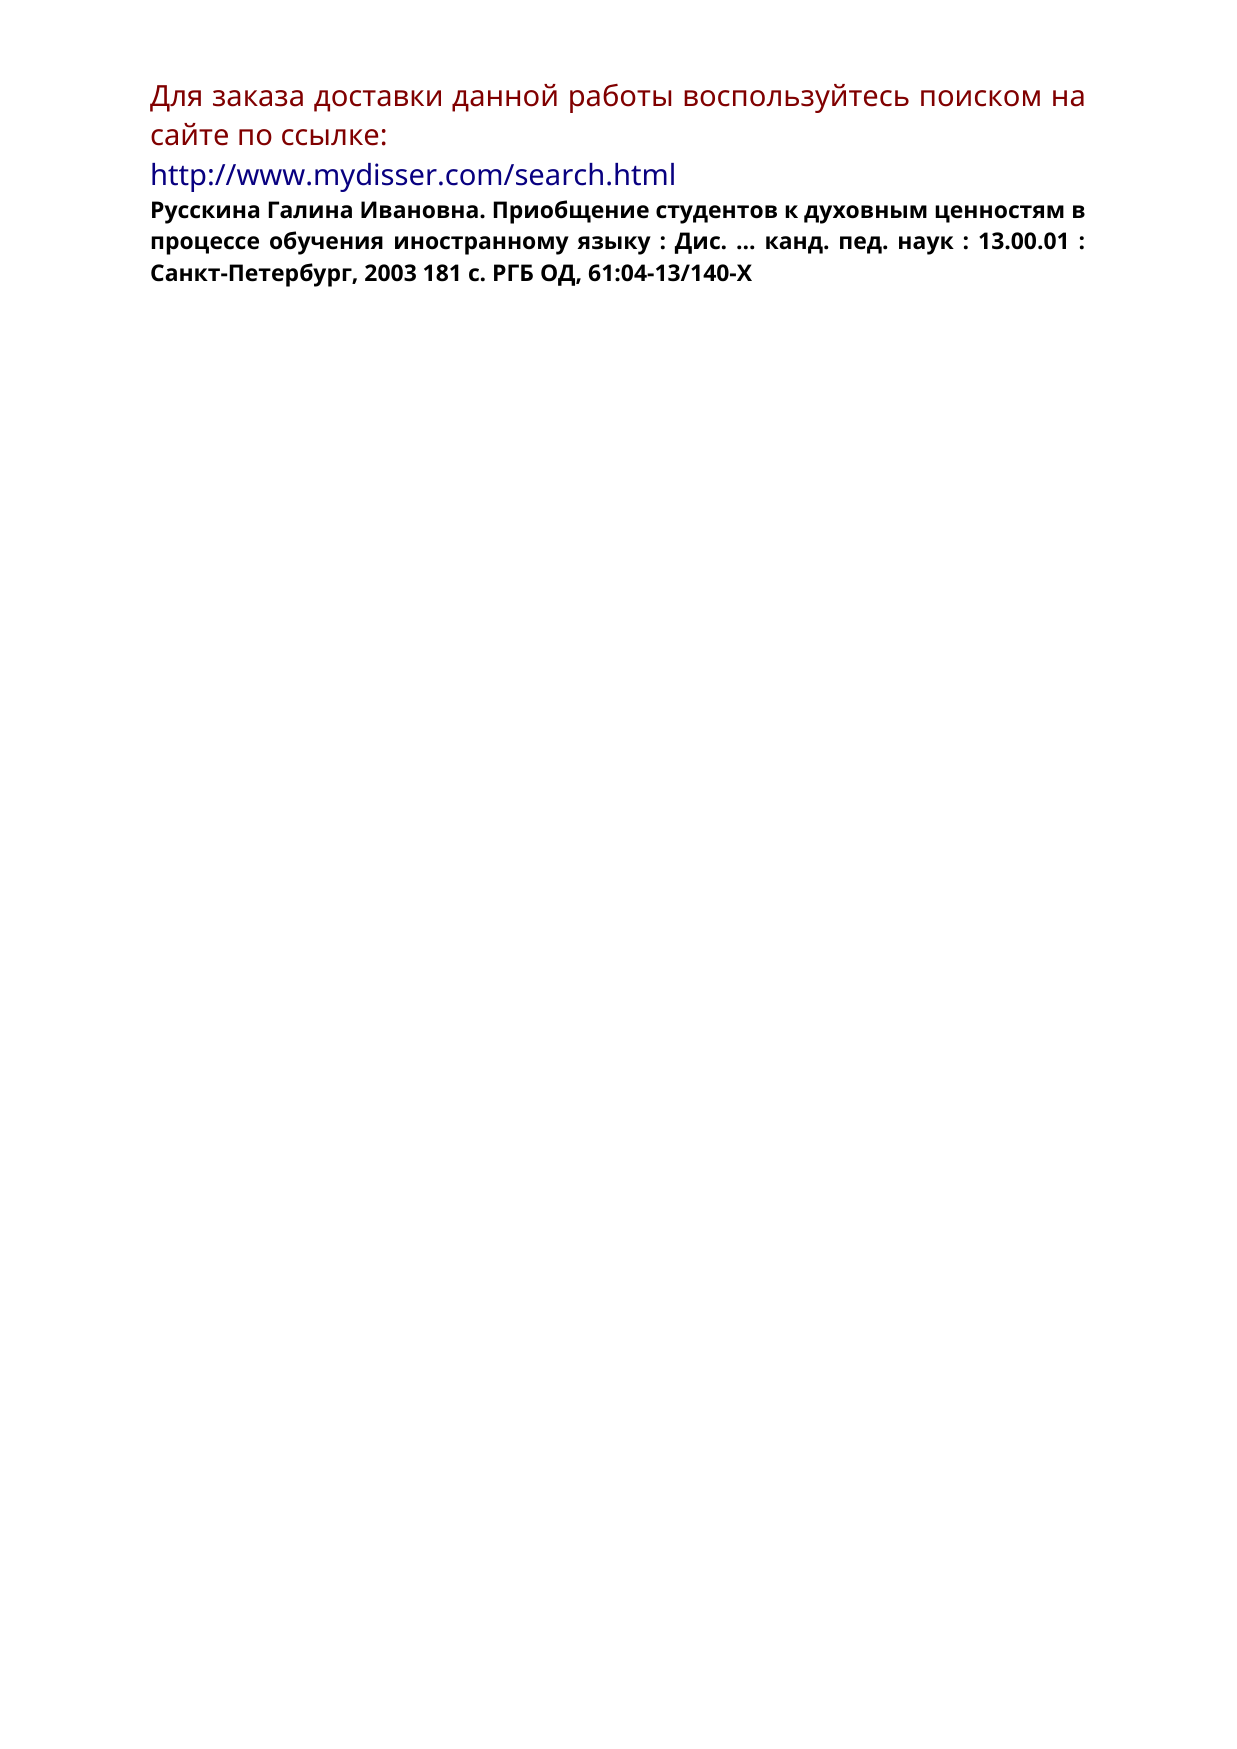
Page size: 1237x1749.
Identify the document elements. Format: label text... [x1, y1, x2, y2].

text Русскина Галина Ивановна. Приобщение студентов к духовным ценностям в процессе обучения иностранному языку : Дис. ... канд. пед. наук : 13.00.01 : Санкт-Петербург, 2003 181 c. РГБ ОД, 61:04-13/140-X [150, 194, 1086, 288]
